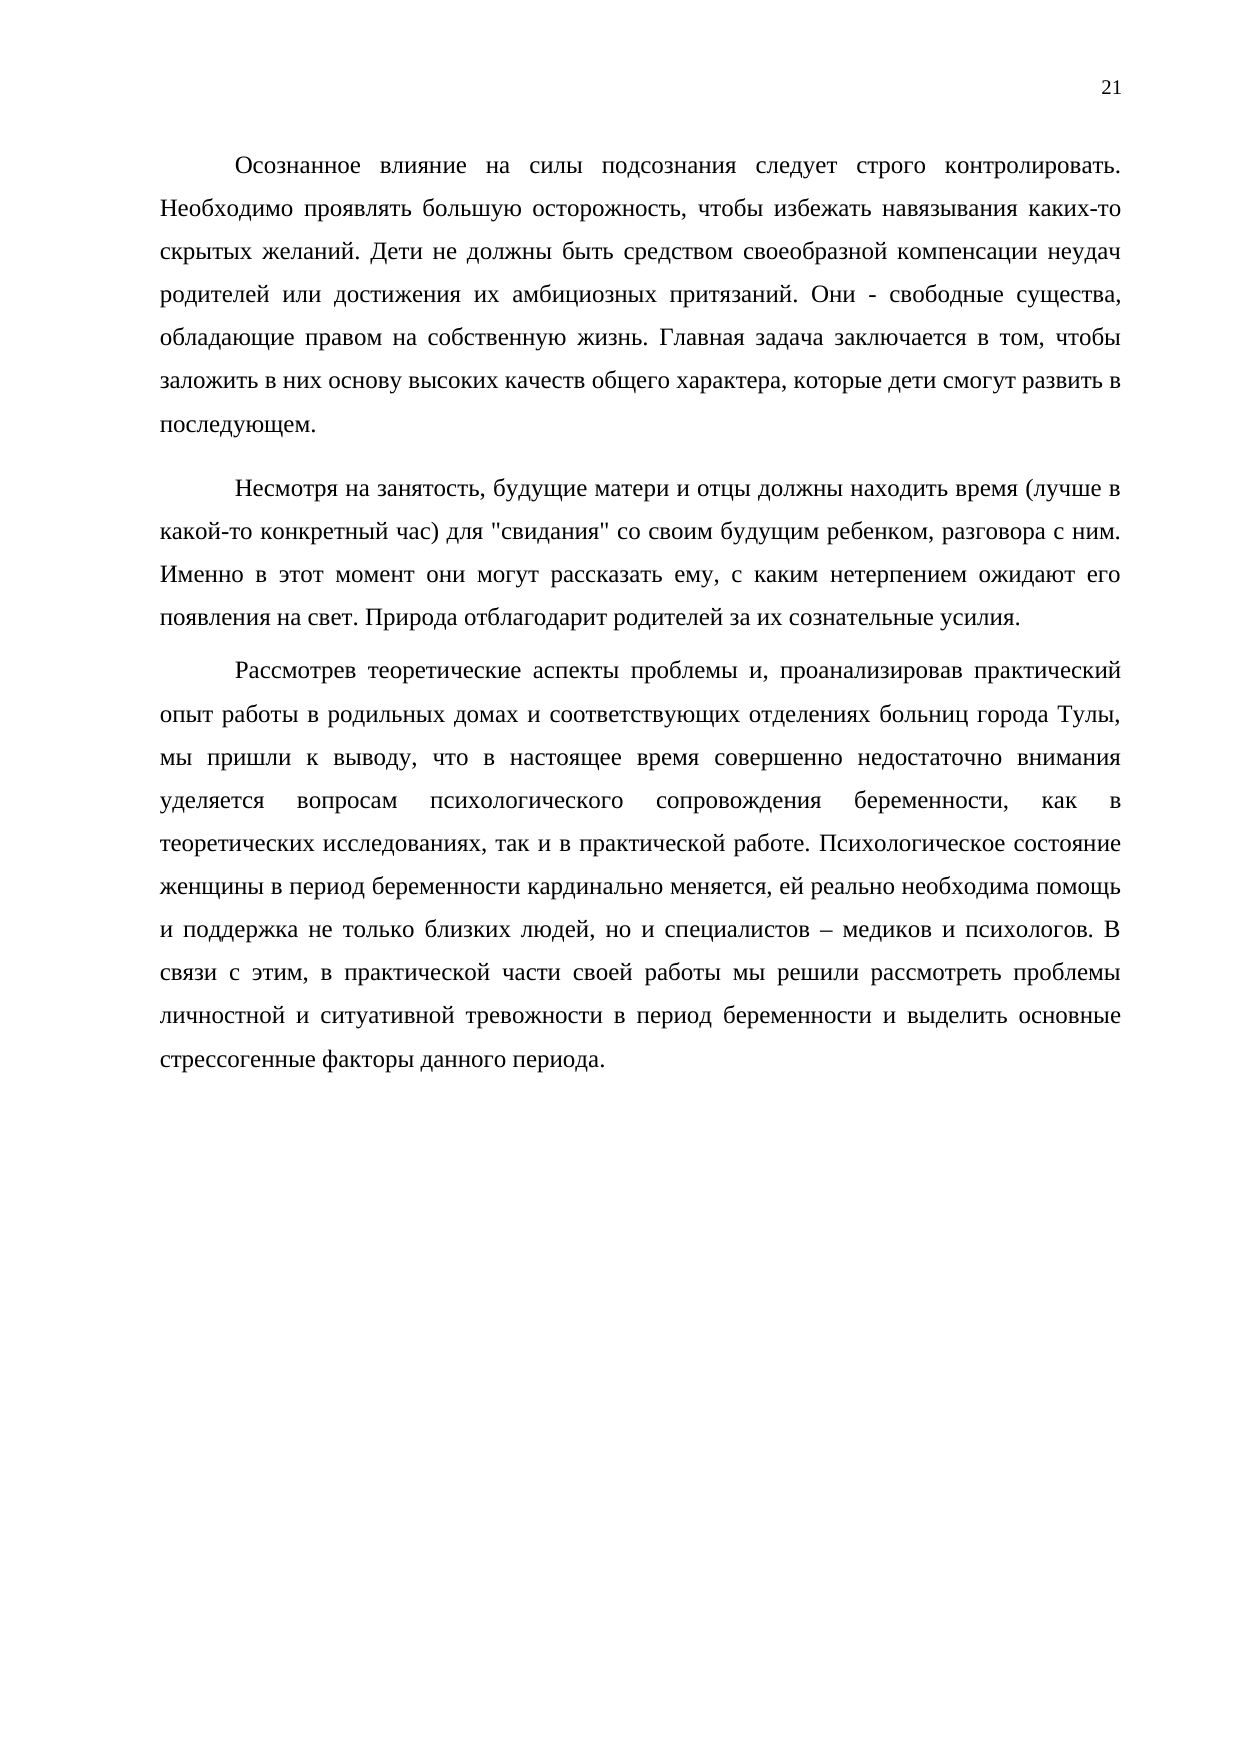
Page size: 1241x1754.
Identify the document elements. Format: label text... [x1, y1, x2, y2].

text Несмотря на занятость, будущие матери и отцы должны находить время (лучше в какой-то конкретный час) для "свидания" со своим будущим ребенком, разговора с ним. Именно в этот момент они могут рассказать ему, с каким нетерпением ожидают его появления на свет. Природа отблагодарит родителей за их сознательные усилия. [159, 473, 1122, 631]
text Осознанное влияние на силы подсознания следует строго контролировать. Необходимо проявлять большую осторожность, чтобы избежать навязывания каких-то скрытых желаний. Дети не должны быть средством своеобразной компенсации неудач родителей или достижения их амбициозных притязаний. Они - свободные существа, обладающие правом на собственную жизнь. Главная задача заключается в том, чтобы заложить в них основу высоких качеств общего характера, которые дети смогут развить в последующем. [159, 150, 1122, 437]
text Рассмотрев теоретические аспекты проблемы и, проанализировав практический опыт работы в родильных домах и соответствующих отделениях больниц города Тулы, мы пришли к выводу, что в настоящее время совершенно недостаточно внимания уделяется вопросам психологического сопровождения беременности, как в теоретических исследованиях, так и в практической работе. Психологическое состояние женщины в период беременности кардинально меняется, ей реально необходима помощь и поддержка не только близких людей, но и специалистов – медиков и психологов. В связи с этим, в практической части своей работы мы решили рассмотреть проблемы личностной и ситуативной тревожности в период беременности и выделить основные стрессогенные факторы данного периода. [159, 656, 1122, 1072]
